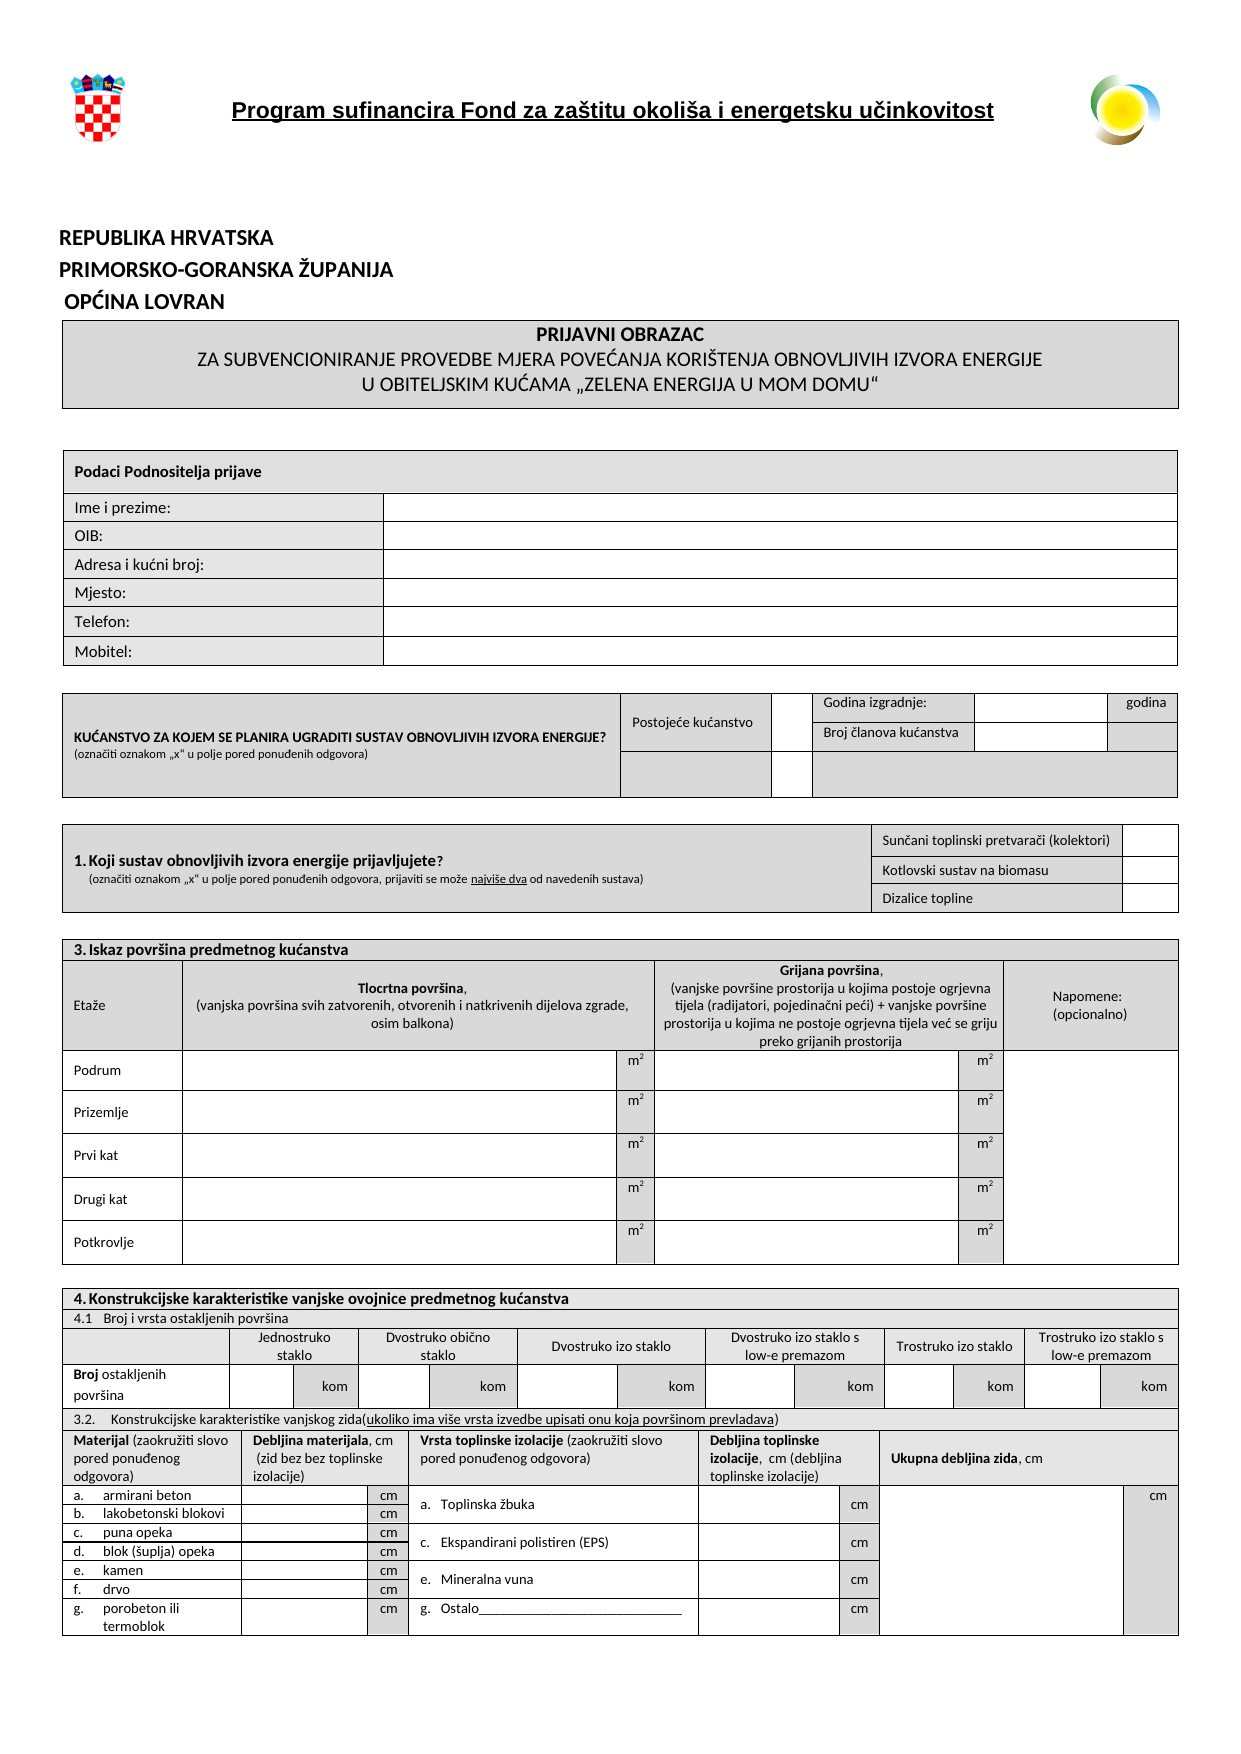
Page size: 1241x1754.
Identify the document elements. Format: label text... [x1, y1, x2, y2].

table_cell Dvostruko obično staklo [359, 1329, 517, 1364]
table_cell m2 [959, 1178, 1003, 1220]
table_cell m2 [617, 1178, 654, 1220]
table_cell OIB: [64, 522, 383, 549]
table_header KUĆANSTVO ZA KOJEM SE PLANIRA UGRADITI SUSTAV OBNOVLJIVIH IZVORA ENERGIJE? (označiti oznakom „x“ u polje pored ponuđenih odgovora) [63, 694, 620, 797]
table_header Podaci Podnositelja prijave [64, 451, 1177, 492]
table_cell Dvostruko izo staklo [518, 1329, 705, 1364]
table_cell cm [840, 1486, 879, 1522]
table_cell [772, 752, 812, 797]
text PRIMORSKO-GORANSKA ŽUPANIJA [59, 255, 1093, 283]
table_cell Adresa i kućni broj: [64, 550, 383, 578]
table_cell cm [368, 1561, 408, 1579]
picture [70, 73, 126, 142]
table_cell Kotlovski sustav na biomasu [872, 857, 1122, 883]
table_cell cm [840, 1599, 879, 1634]
table_cell Drugi kat [63, 1178, 182, 1220]
table_header Sunčani toplinski pretvarači (kolektori) [872, 825, 1122, 856]
table_cell m2 [617, 1134, 654, 1177]
table_cell m2 [959, 1134, 1003, 1177]
table_cell [183, 1178, 616, 1220]
table_cell kom [430, 1365, 517, 1407]
table_cell cm [368, 1524, 408, 1541]
table_cell Debljina toplinske izolacije, cm (debljina toplinske izolacije) [699, 1431, 879, 1485]
table_cell Podrum [63, 1051, 182, 1090]
table_cell Napomene: (opcionalno) [1004, 961, 1178, 1050]
table_cell [384, 494, 1177, 521]
table_cell m2 [959, 1091, 1003, 1133]
table_cell drvo [63, 1580, 241, 1598]
table_cell armirani beton [63, 1486, 241, 1504]
table_cell [242, 1543, 367, 1560]
table_cell blok (šuplja) opeka [63, 1543, 241, 1560]
table_cell [699, 1599, 839, 1634]
table_cell Dvostruko izo staklo s low-e premazom [706, 1329, 884, 1364]
table_cell cm [368, 1580, 408, 1598]
table_cell cm [368, 1505, 408, 1522]
table_header [1123, 825, 1178, 856]
table_cell [242, 1580, 367, 1598]
table_cell [242, 1486, 367, 1504]
table_cell [242, 1505, 367, 1522]
text OPĆINA LOVRAN [59, 287, 1093, 316]
table_cell [183, 1221, 616, 1263]
table_cell Debljina materijala, cm (zid bez bez toplinske izolacije) [242, 1431, 408, 1485]
table_cell [621, 752, 771, 797]
table_cell [242, 1599, 367, 1634]
table_cell Trostruko izo staklo [885, 1329, 1024, 1364]
table_header Konstrukcijske karakteristike vanjske ovojnice predmetnog kućanstva [63, 1289, 1178, 1309]
table_cell Prvi kat [63, 1134, 182, 1177]
table_cell [242, 1561, 367, 1579]
table_cell [813, 752, 1177, 797]
table_cell m2 [959, 1221, 1003, 1263]
table_cell cm [1124, 1486, 1178, 1634]
table_cell [655, 1178, 958, 1220]
table_header PRIJAVNI OBRAZAC ZA SUBVENCIONIRANJE PROVEDBE MJERA POVEĆANJA KORIŠTENJA OBNOVLJIVIH IZVORA ENERGIJE U OBITELJSKIM KUĆAMA „ZELENA ENERGIJA U MOM DOMU“ [63, 321, 1178, 408]
table_cell [880, 1486, 1123, 1634]
table_cell [1123, 857, 1178, 883]
table_cell Ukupna debljina zida, cm [880, 1431, 1178, 1485]
table_cell Broj i vrsta ostakljenih površina [63, 1310, 1178, 1328]
table_cell kom [795, 1365, 884, 1407]
table_cell Mobitel: [64, 637, 383, 665]
table_cell [359, 1365, 429, 1407]
table_cell Trostruko izo staklo s low-e premazom [1025, 1329, 1178, 1364]
table_cell [1108, 723, 1177, 751]
table_cell [384, 579, 1177, 606]
table_header Iskaz površina predmetnog kućanstva [63, 940, 1178, 960]
table_cell Telefon: [64, 607, 383, 636]
table_cell Tlocrtna površina, (vanjska površina svih zatvorenih, otvorenih i natkrivenih dijelova zgrade, osim balkona) [183, 961, 654, 1050]
table_cell Mjesto: [64, 579, 383, 606]
table_header Koji sustav obnovljivih izvora energije prijavljujete? (označiti oznakom „x“ u polje pored ponuđenih odgovora, prijaviti se može najviše dva od navedenih sustava) [63, 825, 871, 912]
table_cell [1004, 1051, 1178, 1263]
table_cell Broj ostakljenih površina [63, 1365, 229, 1407]
text REPUBLIKA HRVATSKA [59, 223, 1093, 251]
table_cell m2 [959, 1051, 1003, 1090]
table_cell Vrsta toplinske izolacije (zaokružiti slovo pored ponuđenog odgovora) [409, 1431, 698, 1485]
table_cell cm [840, 1561, 879, 1598]
table_cell [384, 550, 1177, 578]
table_cell Ime i prezime: [64, 494, 383, 521]
table_cell [183, 1091, 616, 1133]
table_cell [655, 1134, 958, 1177]
table_cell [699, 1486, 839, 1522]
table_cell Etaže [63, 961, 182, 1050]
table_cell [655, 1221, 958, 1263]
table_header [772, 694, 812, 751]
table_cell porobeton ili termoblok [63, 1599, 241, 1634]
table_cell Broj članova kućanstva [813, 723, 974, 751]
table_cell Mineralna vuna [409, 1561, 698, 1598]
table_cell Dizalice topline [872, 884, 1122, 912]
table_cell [699, 1561, 839, 1598]
table_header Postojeće kućanstvo [621, 694, 771, 751]
table_cell [699, 1524, 839, 1560]
table_cell Ostalo____________________________ [409, 1599, 698, 1634]
table_cell puna opeka [63, 1524, 241, 1541]
table_cell [655, 1091, 958, 1133]
table_cell kom [954, 1365, 1024, 1407]
table_cell [975, 723, 1107, 751]
table_cell lakobetonski blokovi [63, 1505, 241, 1522]
table_cell Toplinska žbuka [409, 1486, 698, 1522]
table_cell Grijana površina, (vanjske površine prostorija u kojima postoje ogrjevna tijela (radijatori, pojedinačni peći) + vanjske površine prostorija u kojima ne postoje ogrjevna tijela već se griju preko grijanih prostorija [655, 961, 1003, 1050]
table_cell [655, 1051, 958, 1090]
table_cell [706, 1365, 794, 1407]
table_cell m2 [617, 1051, 654, 1090]
table_cell [885, 1365, 953, 1407]
table_cell [230, 1365, 293, 1407]
table_cell m2 [617, 1091, 654, 1133]
table_cell Jednostruko staklo [230, 1329, 358, 1364]
table_cell Potkrovlje [63, 1221, 182, 1263]
table_cell kom [294, 1365, 358, 1407]
table_header godina [1108, 694, 1177, 722]
table_cell Ekspandirani polistiren (EPS) [409, 1524, 698, 1560]
table_cell cm [368, 1599, 408, 1634]
table_cell [384, 637, 1177, 665]
table_cell cm [840, 1524, 879, 1560]
table_cell Materijal (zaokružiti slovo pored ponuđenog odgovora) [63, 1431, 241, 1485]
table_cell Prizemlje [63, 1091, 182, 1133]
table_cell [384, 607, 1177, 636]
table_cell kamen [63, 1561, 241, 1579]
table_cell cm [368, 1543, 408, 1560]
table_cell [63, 1329, 229, 1364]
table_cell [242, 1524, 367, 1541]
table_cell [518, 1365, 617, 1407]
table_cell [1123, 884, 1178, 912]
table_cell Konstrukcijske karakteristike vanjskog zida(ukoliko ima više vrsta izvedbe upisati onu koja površinom prevladava) [63, 1409, 1178, 1430]
table_header Godina izgradnje: [813, 694, 974, 722]
table_cell [384, 522, 1177, 549]
table_cell [183, 1051, 616, 1090]
table_cell kom [618, 1365, 705, 1407]
table_cell [183, 1134, 616, 1177]
table_cell m2 [617, 1221, 654, 1263]
table_cell [1025, 1365, 1100, 1407]
table_cell kom [1101, 1365, 1178, 1407]
table_cell cm [368, 1486, 408, 1504]
table_header [975, 694, 1107, 722]
